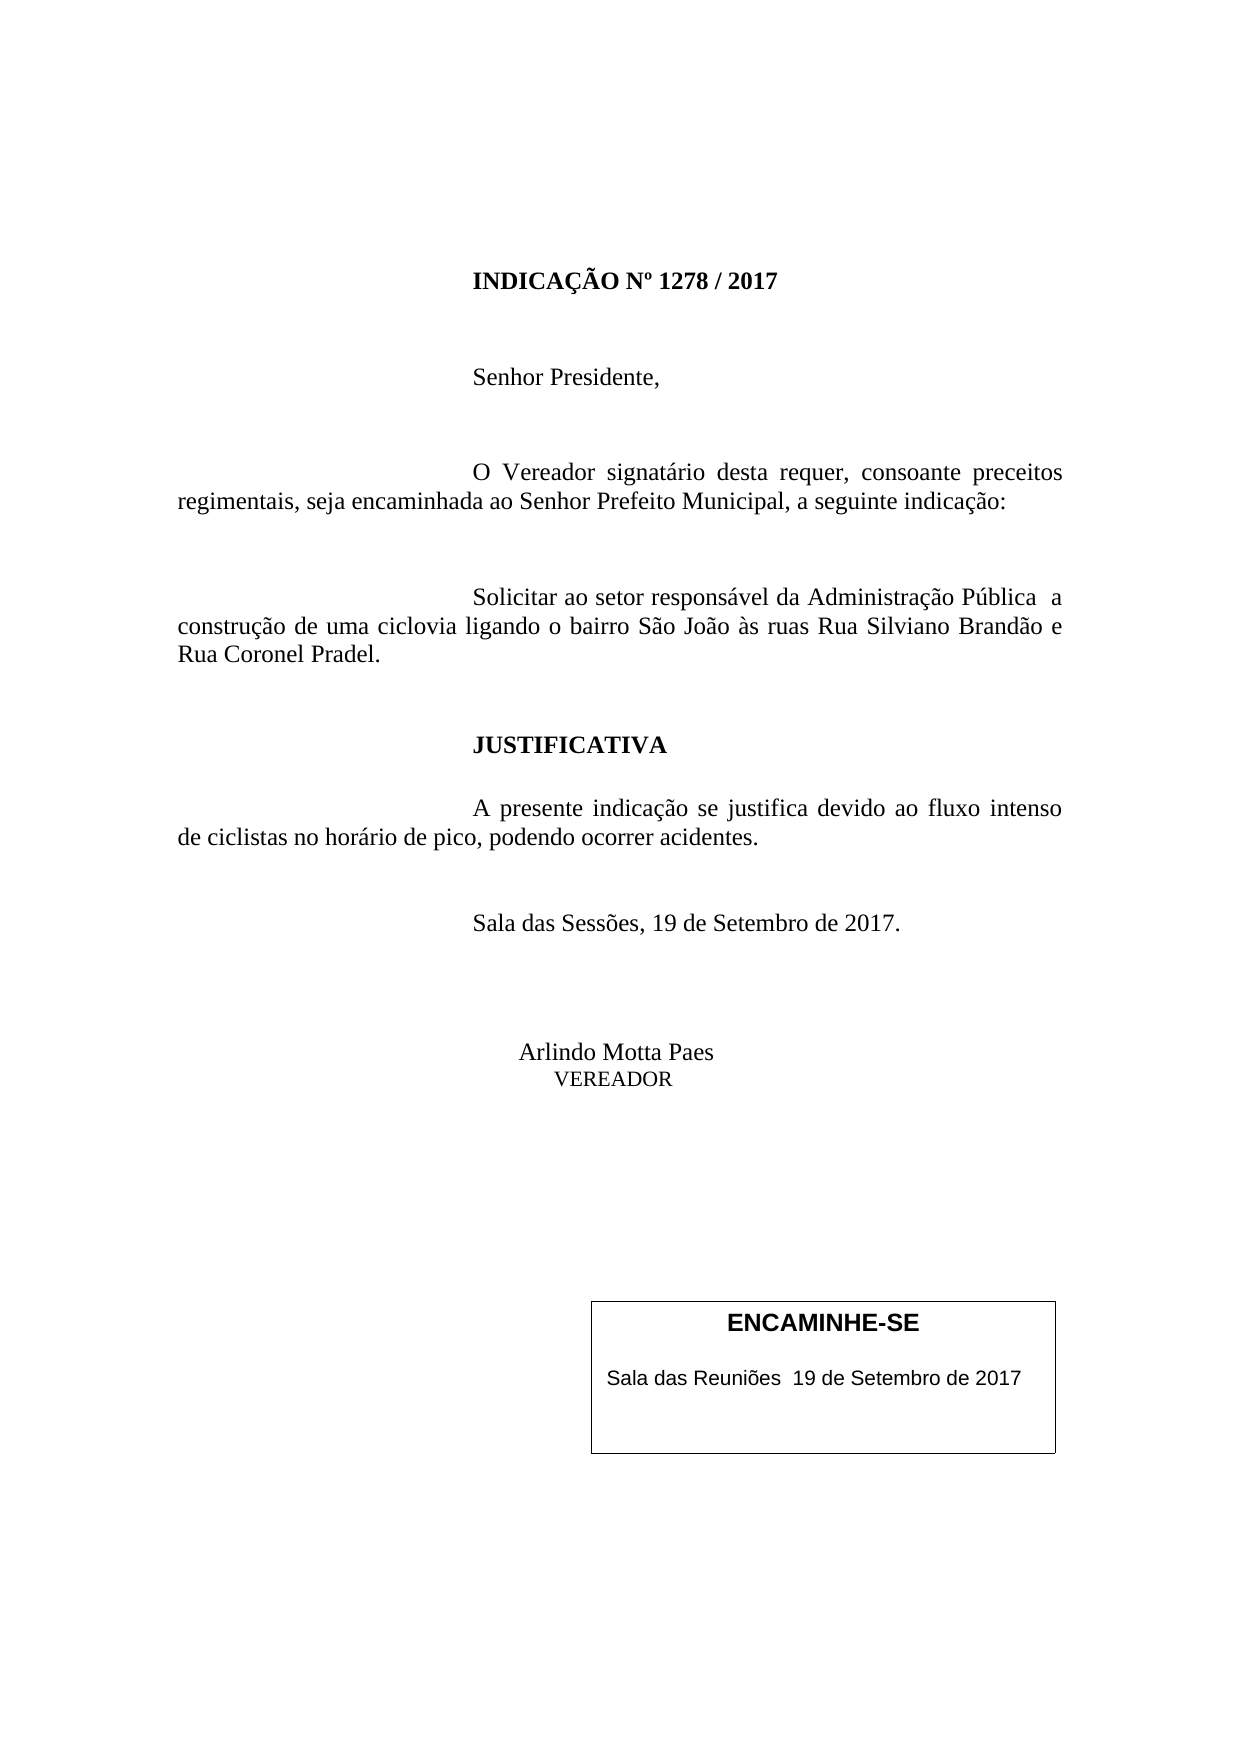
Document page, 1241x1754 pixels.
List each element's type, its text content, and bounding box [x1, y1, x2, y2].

text INDICAÇÃO Nº 1278 / 2017 [472, 266, 1063, 294]
text A presente indicação se justifica devido ao fluxo intenso de ciclistas no horário de pico, podendo ocorrer acidentes. [177, 793, 1063, 850]
text Senhor Presidente, [472, 362, 1063, 390]
text O Vereador signatário desta requer, consoante preceitos regimentais, seja encaminhada ao Senhor Prefeito Municipal, a seguinte indicação: [177, 457, 1063, 515]
text Solicitar ao setor responsável da Administração Pública a construção de uma ciclovia ligando o bairro São João às ruas Rua Silviano Brandão e Rua Coronel Pradel. [177, 582, 1063, 668]
table_header Arlindo Motta Paes [170, 1037, 1056, 1066]
text JUSTIFICATIVA [177, 731, 1004, 759]
text Sala das Sessões, 19 de Setembro de 2017. [472, 908, 1063, 937]
table_cell VEREADOR [170, 1066, 1056, 1095]
